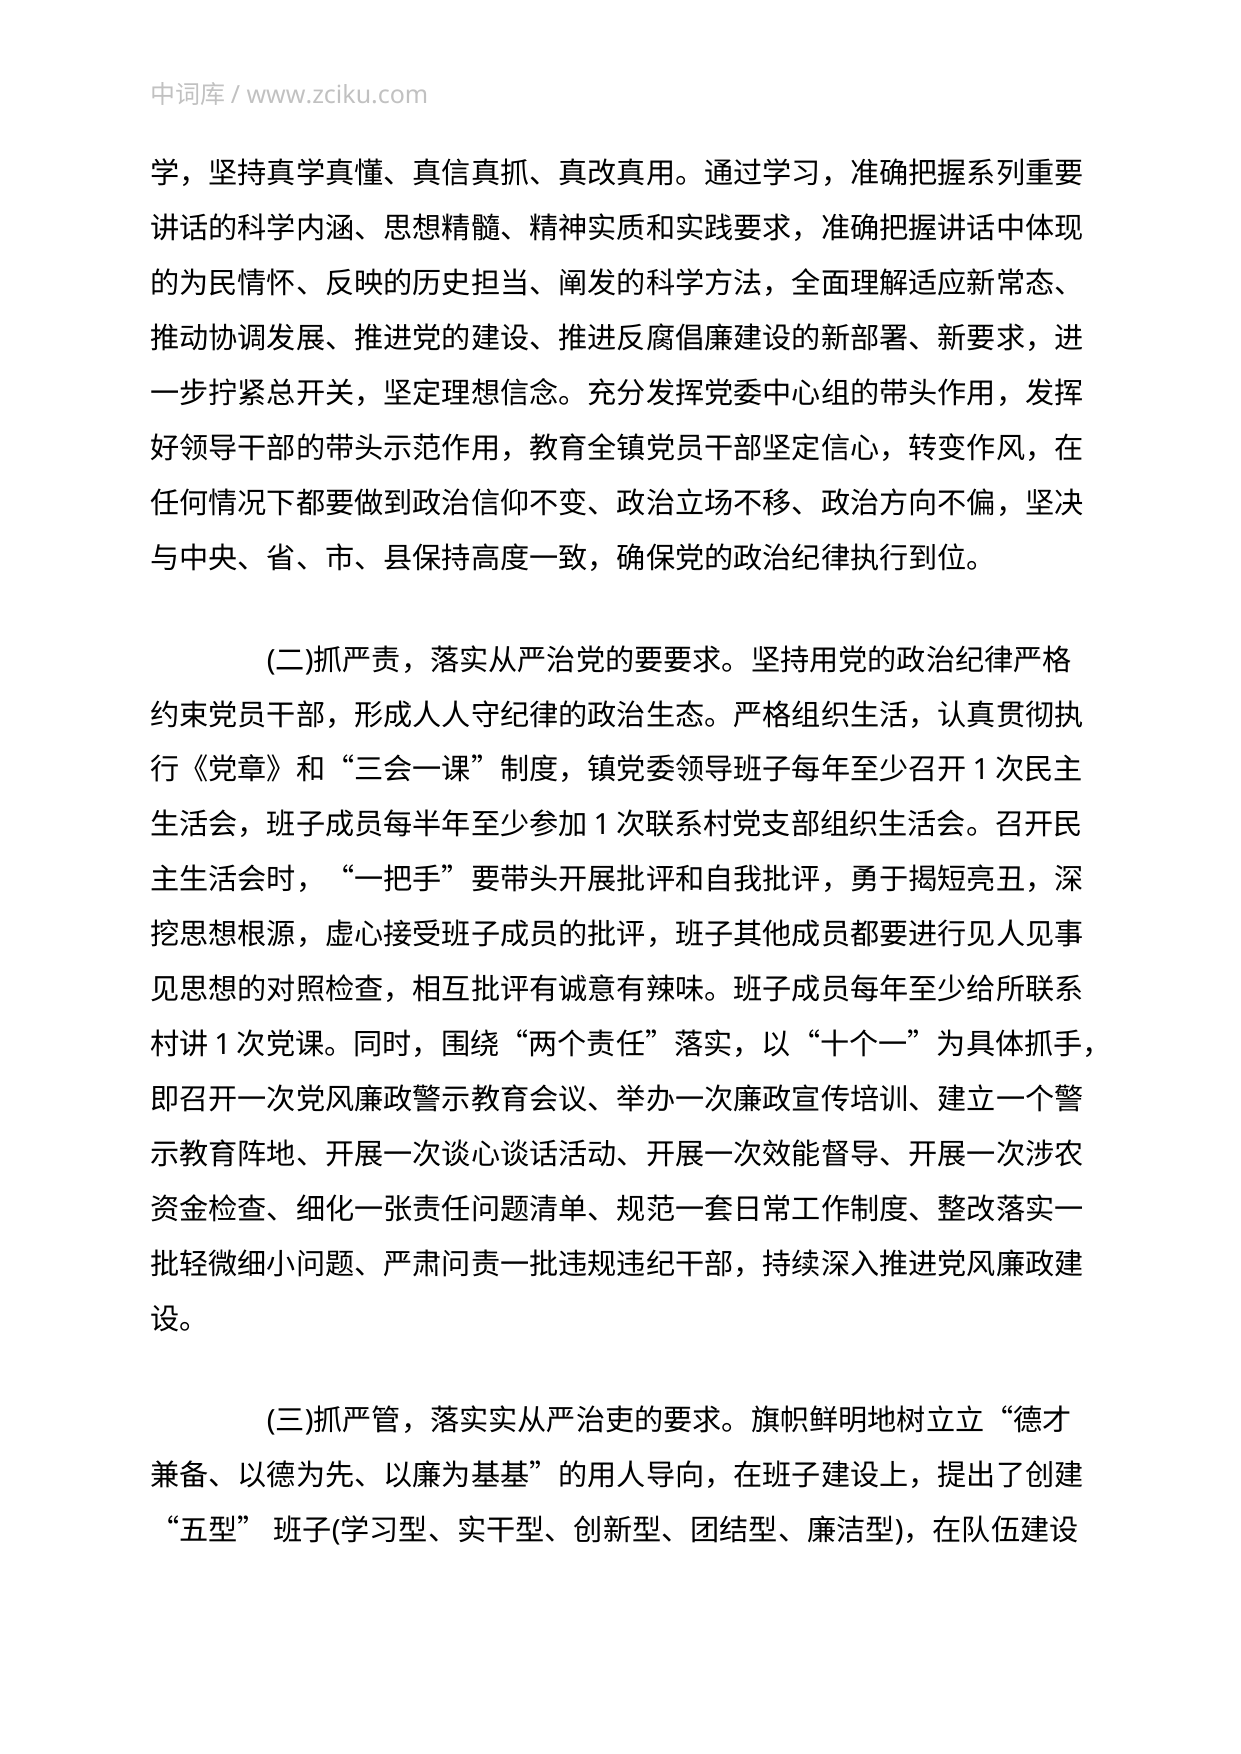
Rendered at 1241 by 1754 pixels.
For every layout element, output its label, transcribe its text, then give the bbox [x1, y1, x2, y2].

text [150, 150, 1090, 577]
text (二)抓严责，落实从严治党的要要求。坚持用党的政治纪律严格约束党员干部，形成人人守纪律的政治生态。严格组织生活，认真贯彻执行《党章》和“三会一课”制度，镇党委领导班子每年至少召开1次民主生活会，班子成员每半年至少参加1次联系村党支部组织生活会。召开民主生活会时，“一把手”要带头开展批评和自我批评，勇于揭短亮丑，深挖思想根源，虚心接受班子成员的批评，班子其他成员都要进行见人见事见思想的对照检查，相互批评有诚意有辣味。班子成员每年至少给所联系村讲1次党课。同时，围绕“两个责任”落实，以“十个一”为具体抓手，即召开一次党风廉政警示教育会议、举办一次廉政宣传培训、建立一个警示教育阵地、开展一次谈心谈话活动、开展一次效能督导、开展一次涉农资金检查、细化一张责任问题清单、规范一套日常工作制度、整改落实一批轻微细小问题、严肃问责一批违规违纪干部，持续深入推进党风廉政建设。 [150, 636, 1090, 1337]
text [150, 1397, 1090, 1549]
